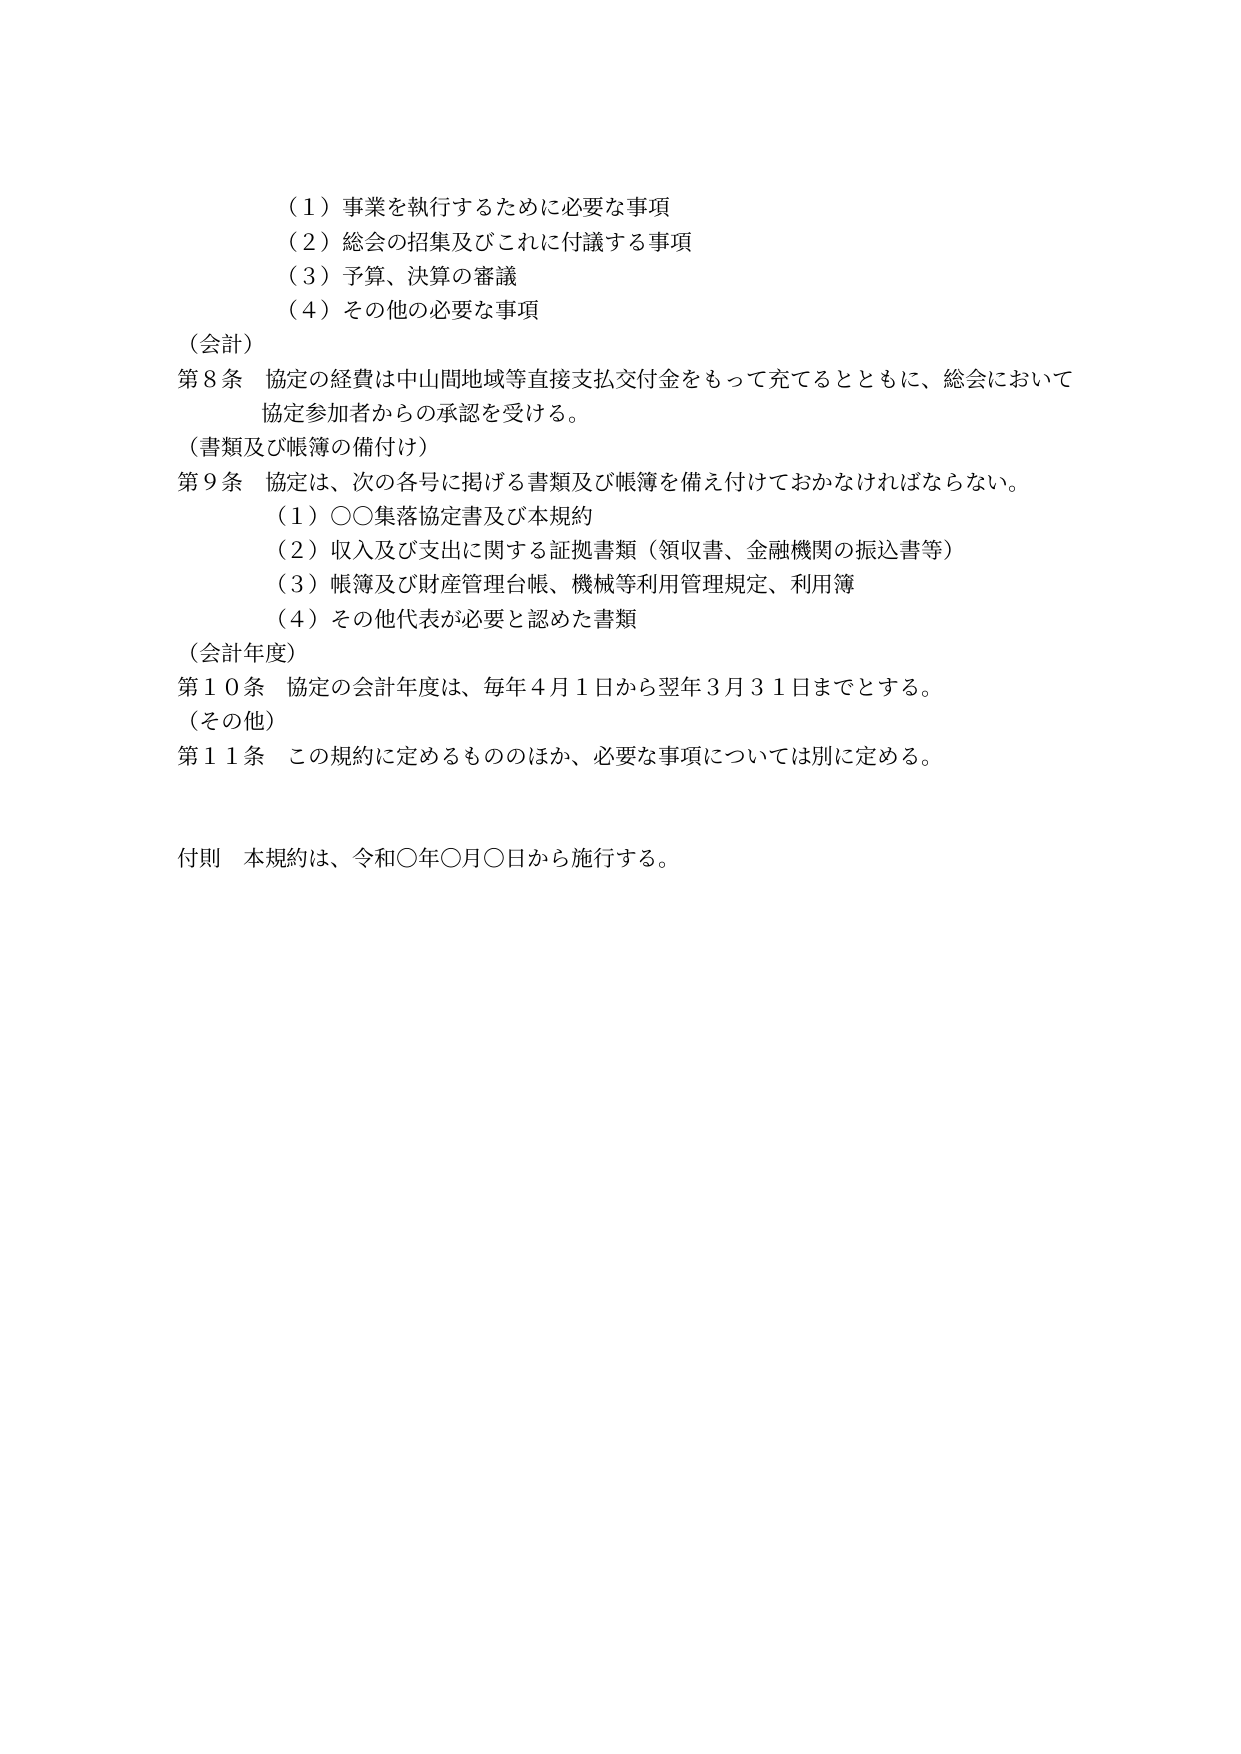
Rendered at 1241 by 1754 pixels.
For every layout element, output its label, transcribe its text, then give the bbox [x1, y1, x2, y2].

text （４）その他の必要な事項 [276, 292, 1092, 326]
text （３）予算、決算の審議 [276, 258, 1092, 292]
text 第１１条 この規約に定めるもののほか、必要な事項については別に定める。 [177, 737, 1092, 772]
text （１）○○集落協定書及び本規約 [243, 498, 1092, 532]
text （書類及び帳簿の備付け） [177, 429, 1092, 463]
text （２）総会の招集及びこれに付議する事項 [276, 223, 1092, 258]
text （１）事業を執行するために必要な事項 [276, 189, 1092, 223]
text （会計年度） [177, 635, 1092, 669]
text （会計） [177, 326, 1092, 361]
text 第１０条 協定の会計年度は、毎年４月１日から翌年３月３１日までとする。 [177, 669, 1092, 703]
text （３）帳簿及び財産管理台帳、機械等利用管理規定、利用簿 [243, 566, 1092, 600]
text （２）収入及び支出に関する証拠書類（領収書、金融機関の振込書等） [243, 532, 1092, 566]
text （その他） [177, 703, 1092, 737]
text 付則 本規約は、令和〇年〇月〇日から施行する。 [177, 840, 1092, 874]
text 第９条 協定は、次の各号に掲げる書類及び帳簿を備え付けておかなければならない。 [177, 463, 1092, 498]
text （４）その他代表が必要と認めた書類 [243, 600, 1092, 635]
text 第８条 協定の経費は中山間地域等直接支払交付金をもって充てるとともに、総会において協定参加者からの承認を受ける。 [177, 361, 1092, 429]
